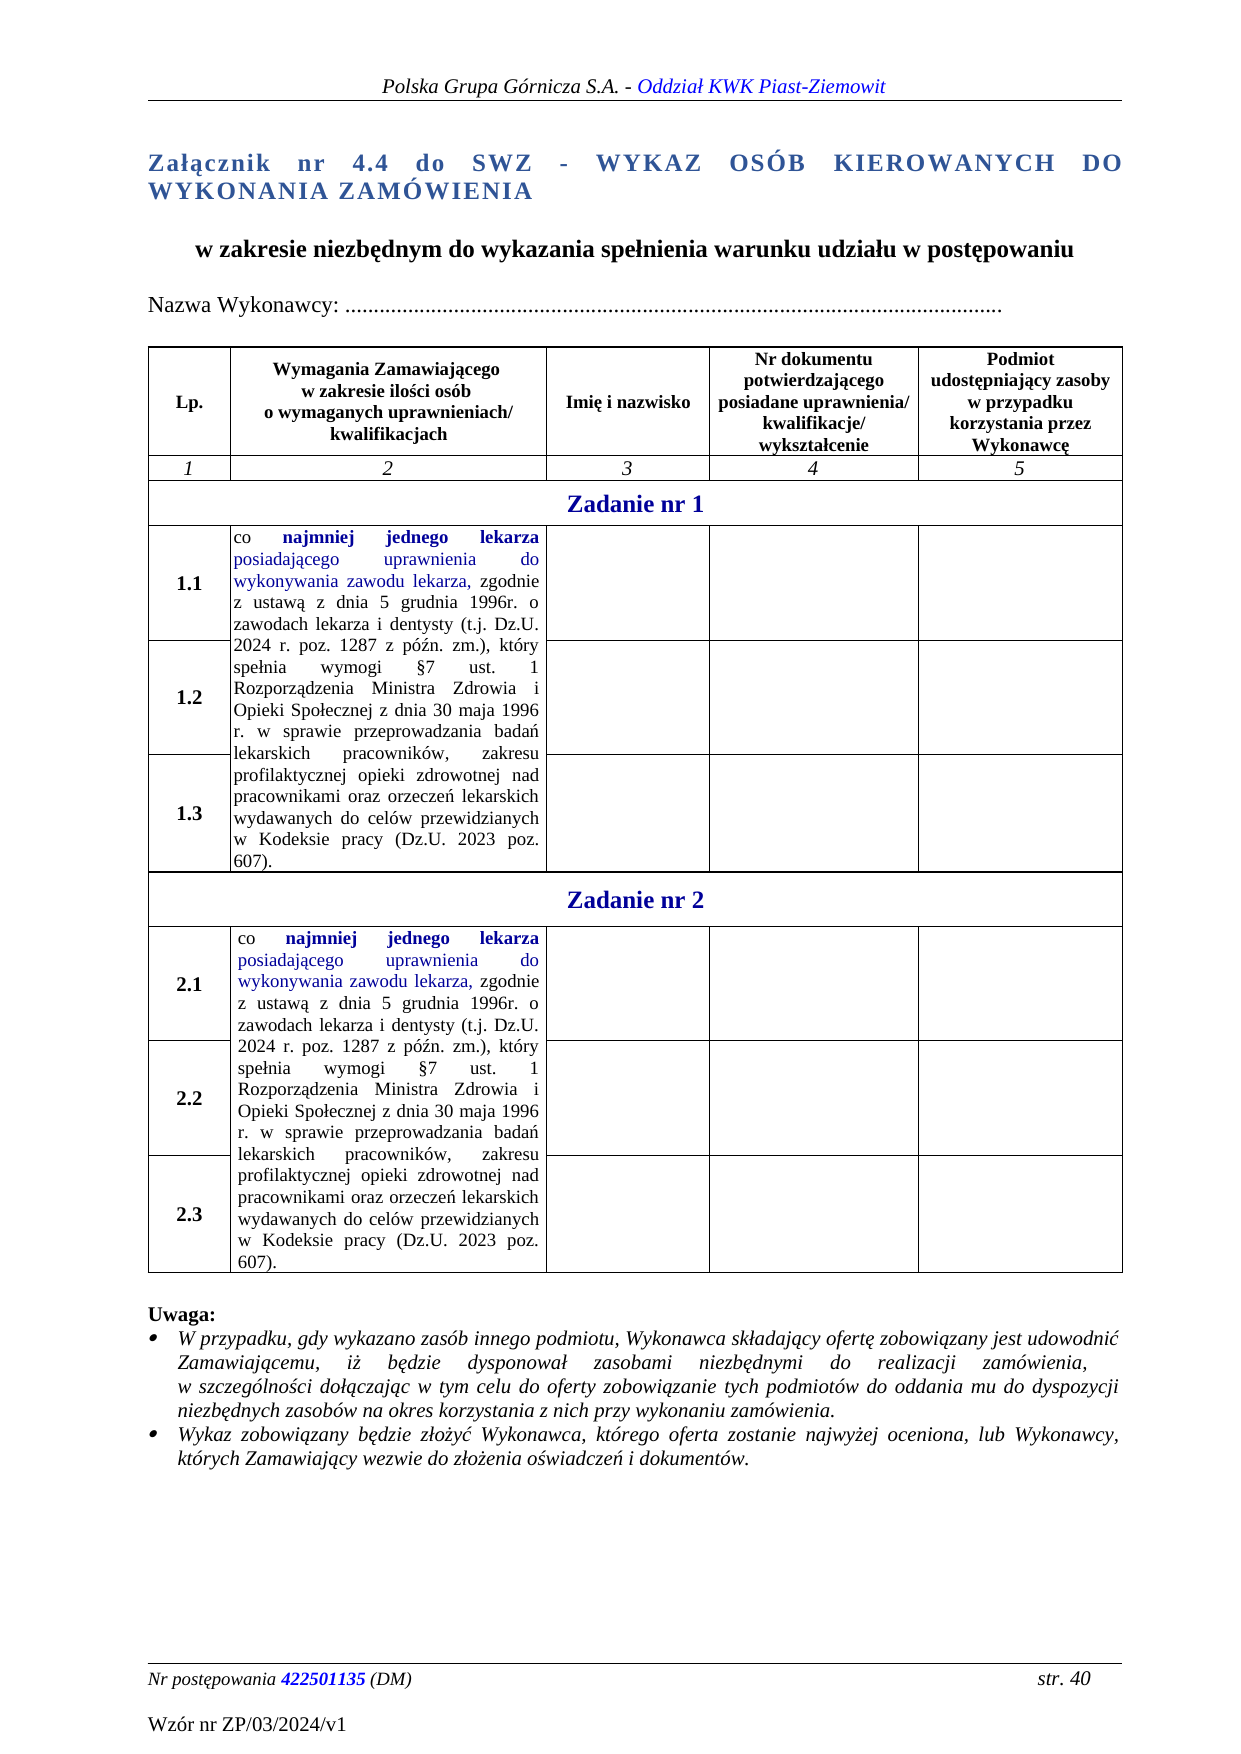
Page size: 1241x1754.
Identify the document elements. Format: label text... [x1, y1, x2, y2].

table_header Lp. [149, 348, 230, 455]
table_cell [710, 526, 918, 639]
table_cell 1.2 [149, 641, 230, 754]
list W przypadku, gdy wykazano zasób innego podmiotu, Wykonawca składający ofertę zobowiązany jest udowodnić Zamawiającemu, iż będzie dysponował zasobami niezbędnymi do realizacji zamówienia, w szczególności dołączając w tym celu do oferty zobowiązanie tych podmiotów do oddania mu do dyspozycji niezbędnych zasobów na okres korzystania z nich przy wykonaniu zamówienia. [148, 1326, 1122, 1422]
table_header Imię i nazwisko [547, 348, 709, 455]
table_cell 1.1 [149, 526, 230, 639]
table_cell [710, 1041, 918, 1155]
table_cell [919, 526, 1122, 639]
table_cell [919, 755, 1122, 871]
table_header Nr dokumentu potwierdzającego posiadane uprawnienia/ kwalifikacje/ wykształcenie [710, 348, 918, 455]
text w zakresie niezbędnym do wykazania spełnienia warunku udziału w postępowaniu [148, 234, 1122, 263]
table_cell Zadanie nr 1 [149, 481, 1122, 525]
list Wykaz zobowiązany będzie złożyć Wykonawca, którego oferta zostanie najwyżej oceniona, lub Wykonawcy, których Zamawiający wezwie do złożenia oświadczeń i dokumentów. [148, 1422, 1122, 1470]
table_cell [919, 641, 1122, 754]
text Nazwa Wykonawcy: ................................................................................................................... [148, 291, 1122, 318]
table_cell [547, 641, 709, 754]
table_cell 3 [547, 456, 709, 480]
table_cell 4 [710, 456, 918, 480]
table_cell 5 [919, 456, 1122, 480]
table_cell [919, 1156, 1122, 1272]
table_cell [710, 1156, 918, 1272]
table_cell [547, 755, 709, 871]
table_cell 2 [231, 456, 546, 480]
table_header Podmiot udostępniający zasoby w przypadku korzystania przez Wykonawcę [919, 348, 1122, 455]
table_cell [919, 1041, 1122, 1155]
table_cell [547, 526, 709, 639]
table_cell 2.1 [149, 927, 230, 1040]
table_cell 1.3 [149, 755, 230, 871]
table_header Wymagania Zamawiającego w zakresie ilości osób o wymaganych uprawnieniach/ kwalifikacjach [231, 348, 546, 455]
table_cell [710, 641, 918, 754]
table_cell [547, 1156, 709, 1272]
table_cell [547, 927, 709, 1040]
table_cell 2.3 [149, 1156, 230, 1272]
table_cell co najmniej jednego lekarza posiadającego uprawnienia do wykonywania zawodu lekarza, zgodnie z ustawą z dnia 5 grudnia 1996r. o zawodach lekarza i dentysty (t.j. Dz.U. 2024 r. poz. 1287 z późn. zm.), który spełnia wymogi §7 ust. 1 Rozporządzenia Ministra Zdrowia i Opieki Społecznej z dnia 30 maja 1996 r. w sprawie przeprowadzania badań lekarskich pracowników, zakresu profilaktycznej opieki zdrowotnej nad pracownikami oraz orzeczeń lekarskich wydawanych do celów przewidzianych w Kodeksie pracy (Dz.U. 2023 poz. 607). [231, 927, 546, 1272]
table_cell [710, 755, 918, 871]
text Uwaga: [148, 1302, 1122, 1326]
text Załącznik nr 4.4 do SWZ - WYKAZ OSÓB KIEROWANYCH DO WYKONANIA ZAMÓWIENIA [148, 148, 1122, 205]
table_cell 2.2 [149, 1041, 230, 1155]
table_cell 1 [149, 456, 230, 480]
table_cell [710, 927, 918, 1040]
table_cell [919, 927, 1122, 1040]
table_cell co najmniej jednego lekarza posiadającego uprawnienia do wykonywania zawodu lekarza, zgodnie z ustawą z dnia 5 grudnia 1996r. o zawodach lekarza i dentysty (t.j. Dz.U. 2024 r. poz. 1287 z późn. zm.), który spełnia wymogi §7 ust. 1 Rozporządzenia Ministra Zdrowia i Opieki Społecznej z dnia 30 maja 1996 r. w sprawie przeprowadzania badań lekarskich pracowników, zakresu profilaktycznej opieki zdrowotnej nad pracownikami oraz orzeczeń lekarskich wydawanych do celów przewidzianych w Kodeksie pracy (Dz.U. 2023 poz. 607). [231, 526, 546, 871]
table_cell [547, 1041, 709, 1155]
table_cell Zadanie nr 2 [149, 873, 1122, 926]
